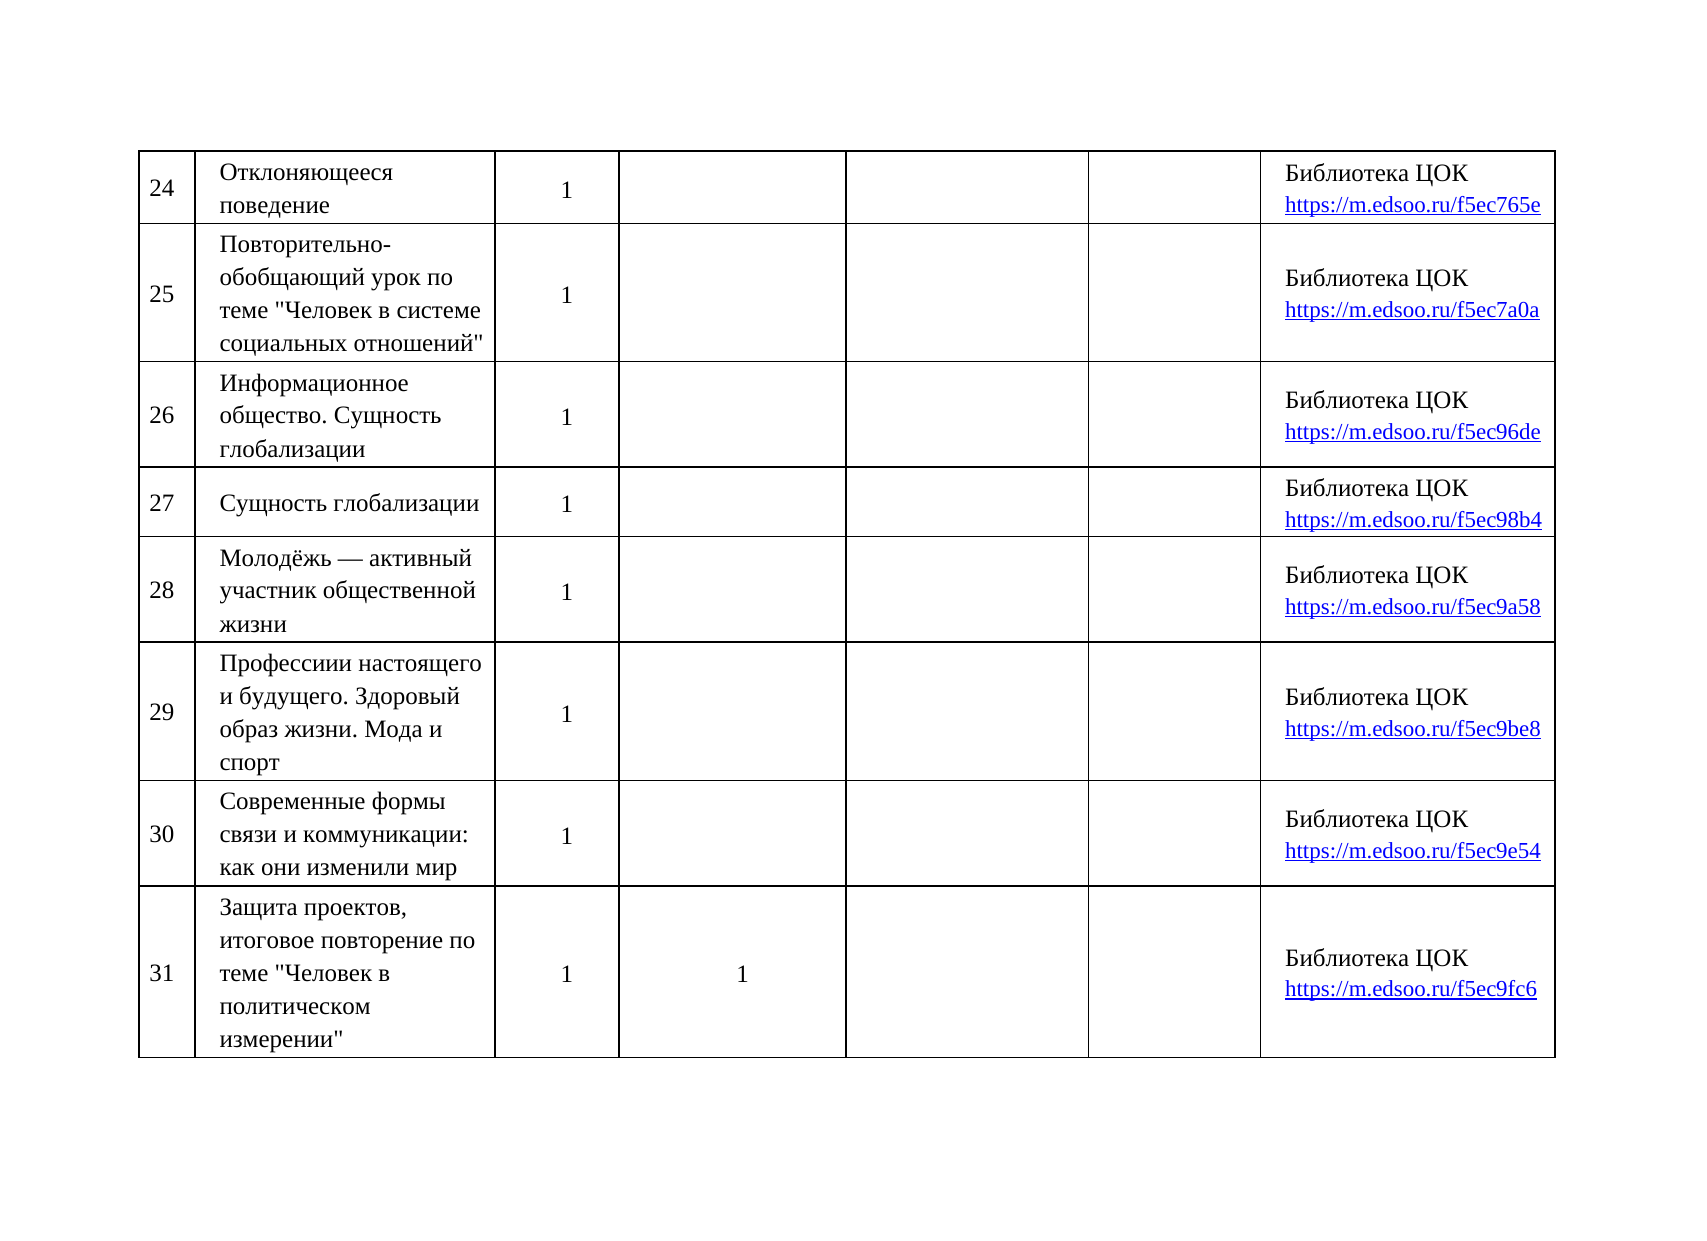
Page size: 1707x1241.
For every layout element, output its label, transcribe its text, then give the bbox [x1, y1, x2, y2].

table_cell [620, 781, 845, 885]
table_cell Молодёжь — активный участник общественной жизни [196, 537, 494, 641]
table_cell 31 [140, 887, 194, 1057]
table_cell 1 [496, 887, 618, 1057]
table_cell [620, 152, 845, 222]
table_cell 26 [140, 362, 194, 466]
table_cell Библиотека ЦОК https://m.edsoo.ru/f5ec7a0a [1261, 224, 1554, 361]
table_cell 1 [496, 152, 618, 222]
table_cell 1 [496, 781, 618, 885]
table_cell 25 [140, 224, 194, 361]
table_cell [1089, 362, 1260, 466]
table_cell Защита проектов, итоговое повторение по теме "Человек в политическом измерении" [196, 887, 494, 1057]
table_cell [1089, 643, 1260, 780]
table_cell Библиотека ЦОК https://m.edsoo.ru/f5ec9e54 [1261, 781, 1554, 885]
table_cell [847, 537, 1088, 641]
table_cell 27 [140, 468, 194, 536]
table_cell [620, 224, 845, 361]
table_cell [847, 152, 1088, 222]
table_cell Библиотека ЦОК https://m.edsoo.ru/f5ec98b4 [1261, 468, 1554, 536]
table_cell 1 [496, 537, 618, 641]
table_cell 1 [496, 224, 618, 361]
table_cell [847, 887, 1088, 1057]
table_cell 28 [140, 537, 194, 641]
table_cell Сущность глобализации [196, 468, 494, 536]
table_cell 30 [140, 781, 194, 885]
table_cell [620, 643, 845, 780]
table_cell [1089, 887, 1260, 1057]
table_cell Профессиии настоящего и будущего. Здоровый образ жизни. Мода и спорт [196, 643, 494, 780]
table_cell [847, 643, 1088, 780]
table_cell Библиотека ЦОК https://m.edsoo.ru/f5ec96de [1261, 362, 1554, 466]
table_cell Библиотека ЦОК https://m.edsoo.ru/f5ec9be8 [1261, 643, 1554, 780]
table_cell Отклоняющееся поведение [196, 152, 494, 222]
table_cell 1 [496, 643, 618, 780]
table_cell Современные формы связи и коммуникации: как они изменили мир [196, 781, 494, 885]
table_cell [620, 468, 845, 536]
table_cell [620, 537, 845, 641]
table_cell Повторительно-обобщающий урок по теме "Человек в системе социальных отношений" [196, 224, 494, 361]
table_cell [847, 781, 1088, 885]
table_cell 29 [140, 643, 194, 780]
table_cell Библиотека ЦОК https://m.edsoo.ru/f5ec765e [1261, 152, 1554, 222]
table_cell [847, 362, 1088, 466]
table_cell [1089, 468, 1260, 536]
table_cell Библиотека ЦОК https://m.edsoo.ru/f5ec9fc6 [1261, 887, 1554, 1057]
table_cell 24 [140, 152, 194, 222]
table_cell [1089, 781, 1260, 885]
table_cell [1089, 224, 1260, 361]
table_cell Библиотека ЦОК https://m.edsoo.ru/f5ec9a58 [1261, 537, 1554, 641]
table_cell 1 [496, 362, 618, 466]
table_cell [620, 362, 845, 466]
table_cell [847, 468, 1088, 536]
table_cell Информационное общество. Сущность глобализации [196, 362, 494, 466]
table_cell [1089, 537, 1260, 641]
table_cell [1089, 152, 1260, 222]
table_cell 1 [496, 468, 618, 536]
table_cell [847, 224, 1088, 361]
table_cell 1 [620, 887, 845, 1057]
